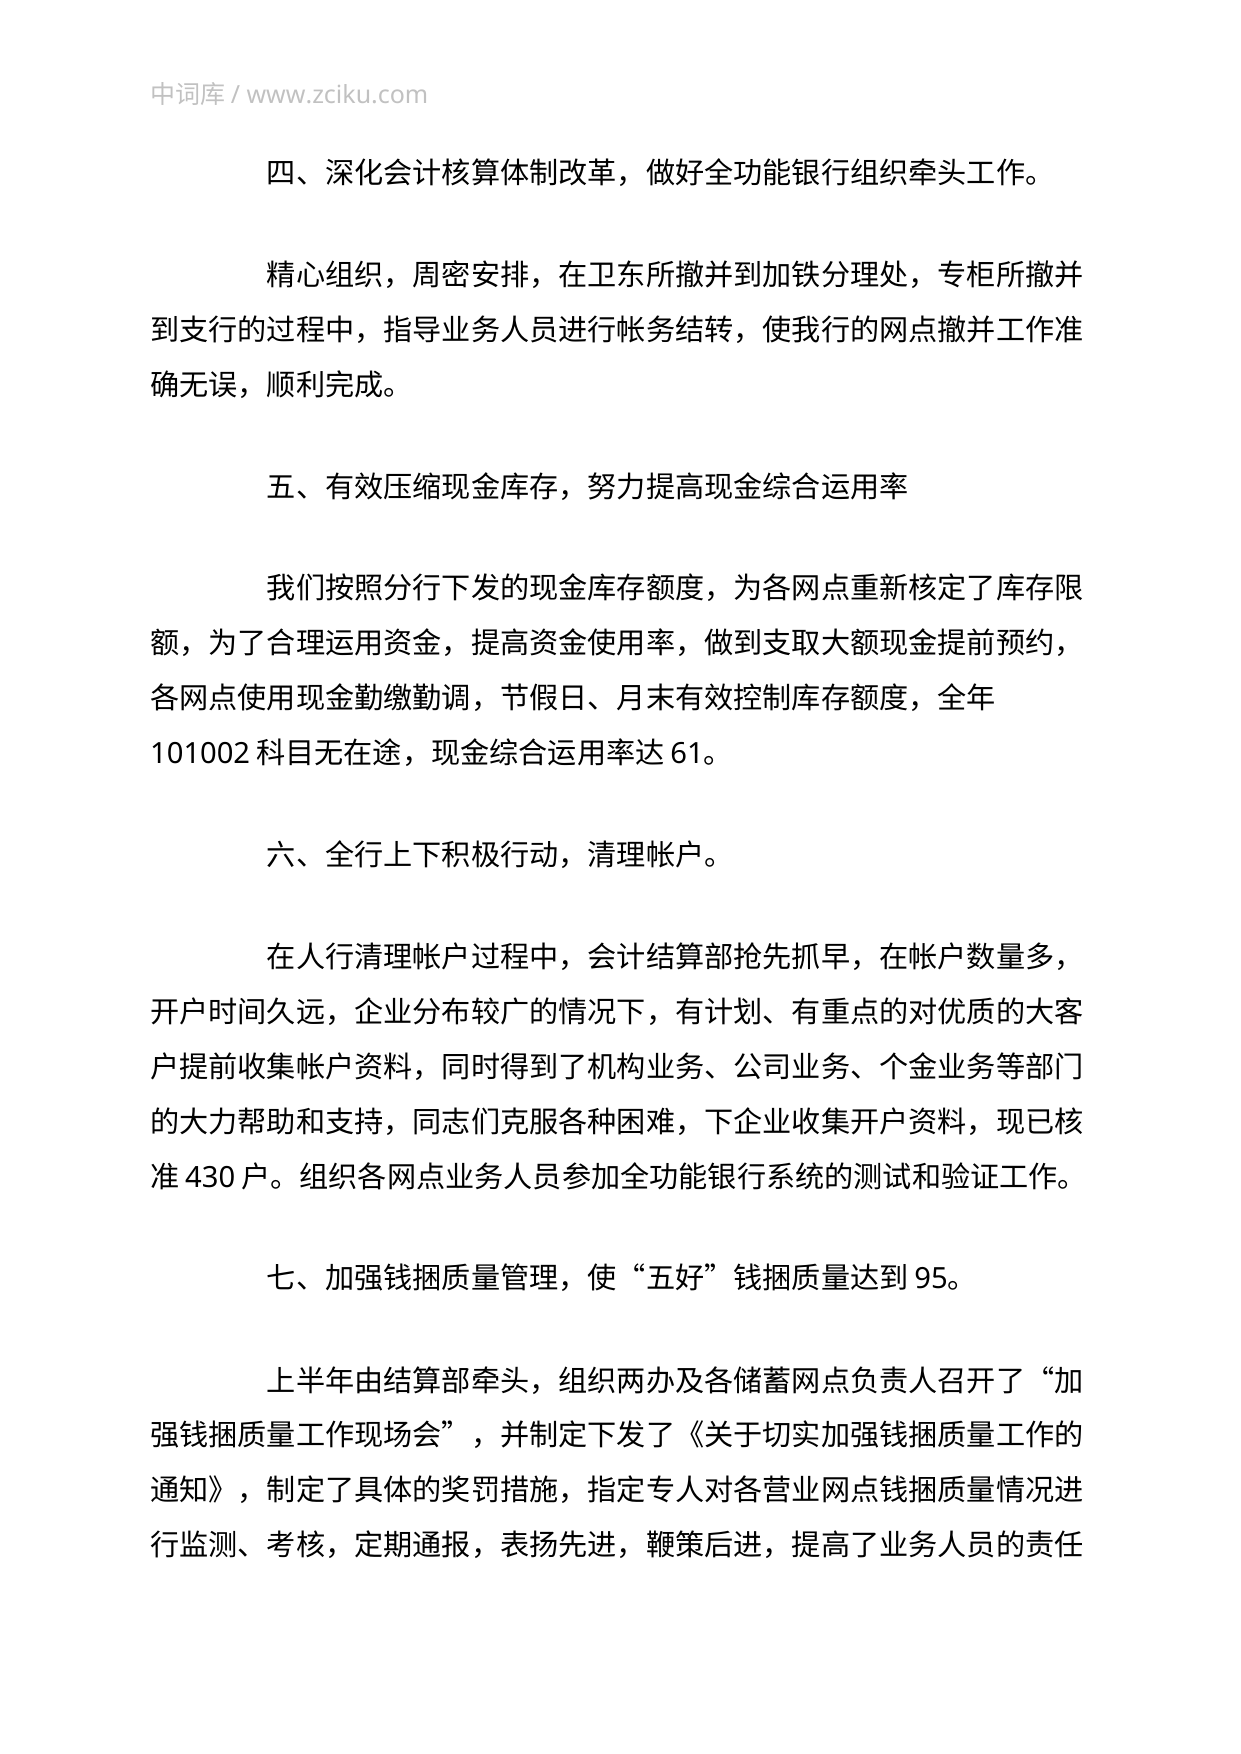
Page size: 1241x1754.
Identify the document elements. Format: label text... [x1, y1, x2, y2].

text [150, 1357, 1090, 1564]
text 七、加强钱捆质量管理，使“五好”钱捆质量达到95。 [150, 1255, 1090, 1297]
text 精心组织，周密安排，在卫东所撤并到加铁分理处，专柜所撤并到支行的过程中，指导业务人员进行帐务结转，使我行的网点撤并工作准确无误，顺利完成。 [150, 252, 1090, 404]
text 五、有效压缩现金库存，努力提高现金综合运用率 [150, 463, 1090, 506]
text 我们按照分行下发的现金库存额度，为各网点重新核定了库存限额，为了合理运用资金，提高资金使用率，做到支取大额现金提前预约，各网点使用现金勤缴勤调，节假日、月末有效控制库存额度，全年101002科目无在途，现金综合运用率达61。 [150, 565, 1090, 772]
text 四、深化会计核算体制改革，做好全功能银行组织牵头工作。 [150, 150, 1090, 192]
text 在人行清理帐户过程中，会计结算部抢先抓早，在帐户数量多，开户时间久远，企业分布较广的情况下，有计划、有重点的对优质的大客户提前收集帐户资料，同时得到了机构业务、公司业务、个金业务等部门的大力帮助和支持，同志们克服各种困难，下企业收集开户资料，现已核准430户。组织各网点业务人员参加全功能银行系统的测试和验证工作。 [150, 933, 1090, 1196]
text 六、全行上下积极行动，清理帐户。 [150, 832, 1090, 874]
